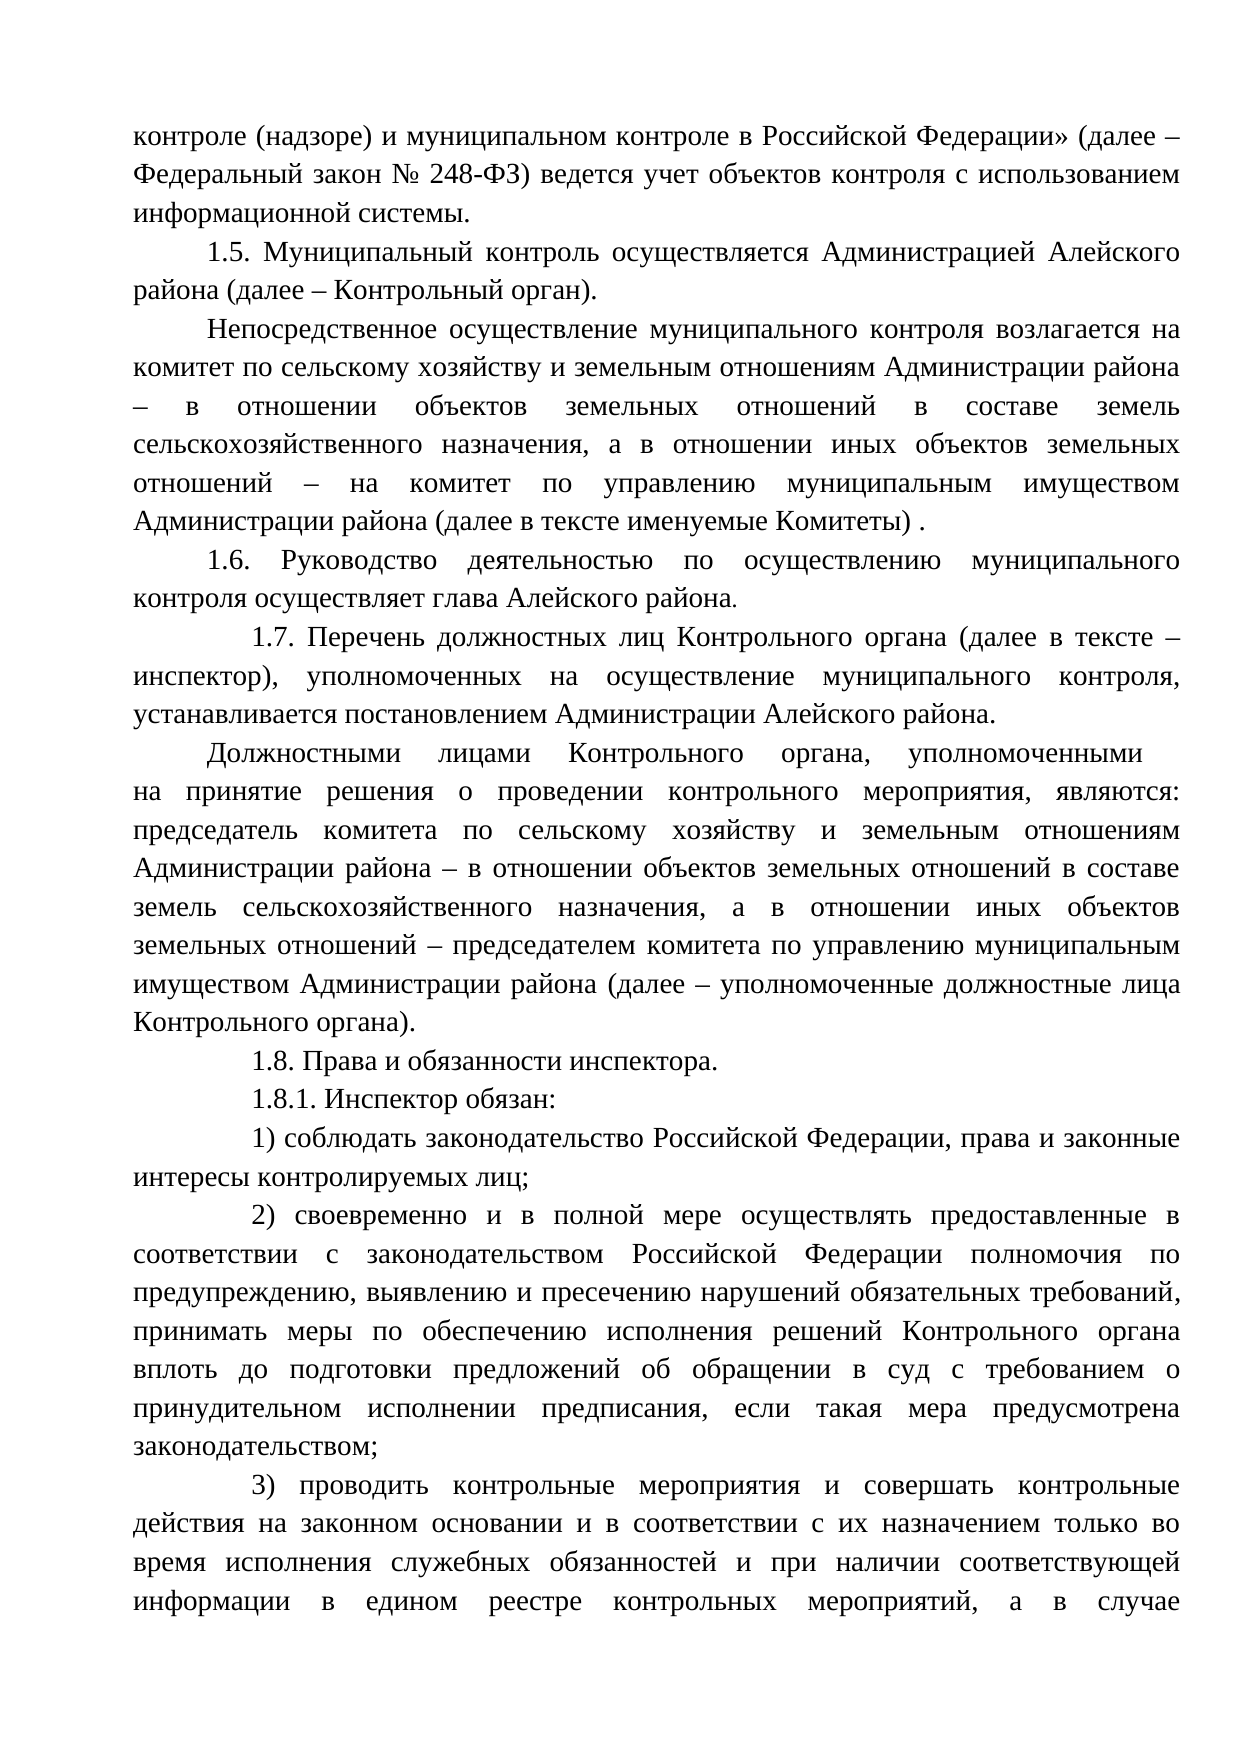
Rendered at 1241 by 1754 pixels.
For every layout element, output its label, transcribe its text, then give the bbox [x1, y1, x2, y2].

text 1.8. Права и обязанности инспектора. [133, 1043, 1181, 1077]
text 1.7. Перечень должностных лиц Контрольного органа (далее в тексте – инспектор), уполномоченных на осуществление муниципального контроля, устанавливается постановлением Администрации Алейского района. [133, 619, 1181, 730]
text Должностными лицами Контрольного органа, уполномоченными на принятие решения о проведении контрольного мероприятия, являются: председатель комитета по сельскому хозяйству и земельным отношениям Администрации района – в отношении объектов земельных отношений в составе земель сельскохозяйственного назначения, а в отношении иных объектов земельных отношений – председателем комитета по управлению муниципальным имуществом Администрации района (далее – уполномоченные должностные лица Контрольного органа). [133, 735, 1181, 1038]
text 2) своевременно и в полной мере осуществлять предоставленные в соответствии с законодательством Российской Федерации полномочия по предупреждению, выявлению и пресечению нарушений обязательных требований, принимать меры по обеспечению исполнения решений Контрольного органа вплоть до подготовки предложений об обращении в суд с требованием о принудительном исполнении предписания, если такая мера предусмотрена законодательством; [133, 1197, 1181, 1462]
text Непосредственное осуществление муниципального контроля возлагается на комитет по сельскому хозяйству и земельным отношениям Администрации района – в отношении объектов земельных отношений в составе земель сельскохозяйственного назначения, а в отношении иных объектов земельных отношений – на комитет по управлению муниципальным имуществом Администрации района (далее в тексте именуемые Комитеты) . [133, 311, 1181, 537]
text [133, 1467, 1181, 1616]
text 1.8.1. Инспектор обязан: [133, 1082, 1181, 1115]
text 1.5. Муниципальный контроль осуществляется Администрацией Алейского района (далее – Контрольный орган). [133, 234, 1181, 306]
text 1) соблюдать законодательство Российской Федерации, права и законные интересы контролируемых лиц; [133, 1120, 1181, 1192]
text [133, 118, 1181, 229]
text 1.6. Руководство деятельностью по осуществлению муниципального контроля осуществляет глава Алейского района. [133, 542, 1181, 614]
